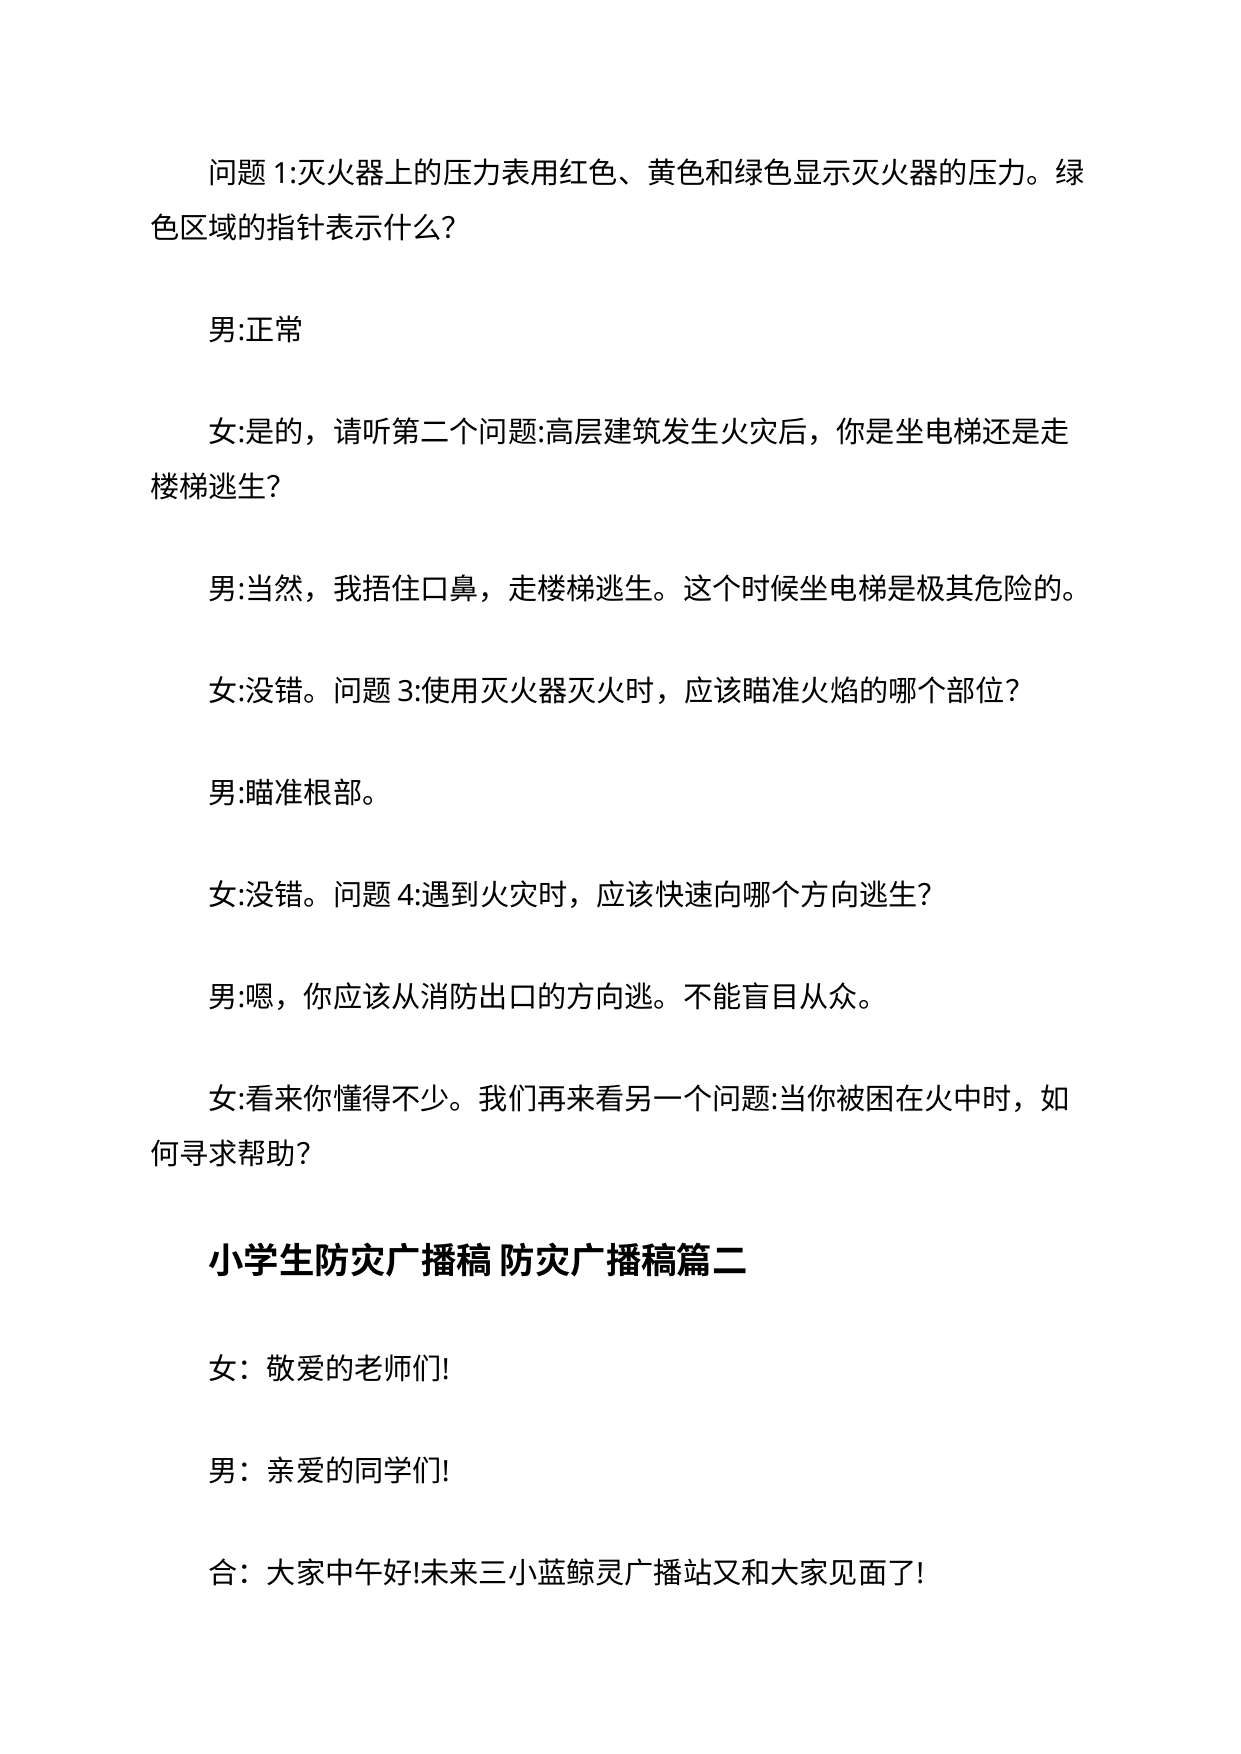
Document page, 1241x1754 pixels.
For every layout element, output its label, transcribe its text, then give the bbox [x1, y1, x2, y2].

text 女：敬爱的老师们! [150, 1346, 1090, 1388]
text 男：亲爱的同学们! [150, 1448, 1090, 1490]
text 女:是的，请听第二个问题:高层建筑发生火灾后，你是坐电梯还是走楼梯逃生？ [150, 409, 1090, 506]
text 合：大家中午好!未来三小蓝鲸灵广播站又和大家见面了! [150, 1549, 1090, 1592]
text 问题1:灭火器上的压力表用红色、黄色和绿色显示灭火器的压力。绿色区域的指针表示什么？ [150, 150, 1090, 247]
text 女:没错。问题3:使用灭火器灭火时，应该瞄准火焰的哪个部位？ [150, 667, 1090, 710]
text 男:正常 [150, 307, 1090, 349]
text 男:当然，我捂住口鼻，走楼梯逃生。这个时候坐电梯是极其危险的。 [150, 566, 1090, 608]
text 小学生防灾广播稿 防灾广播稿篇二 [150, 1232, 1090, 1283]
text 女:没错。问题4:遇到火灾时，应该快速向哪个方向逃生？ [150, 871, 1090, 914]
text 男:嗯，你应该从消防出口的方向逃。不能盲目从众。 [150, 973, 1090, 1016]
text 男:瞄准根部。 [150, 769, 1090, 812]
text 女:看来你懂得不少。我们再来看另一个问题:当你被困在火中时，如何寻求帮助？ [150, 1075, 1090, 1173]
